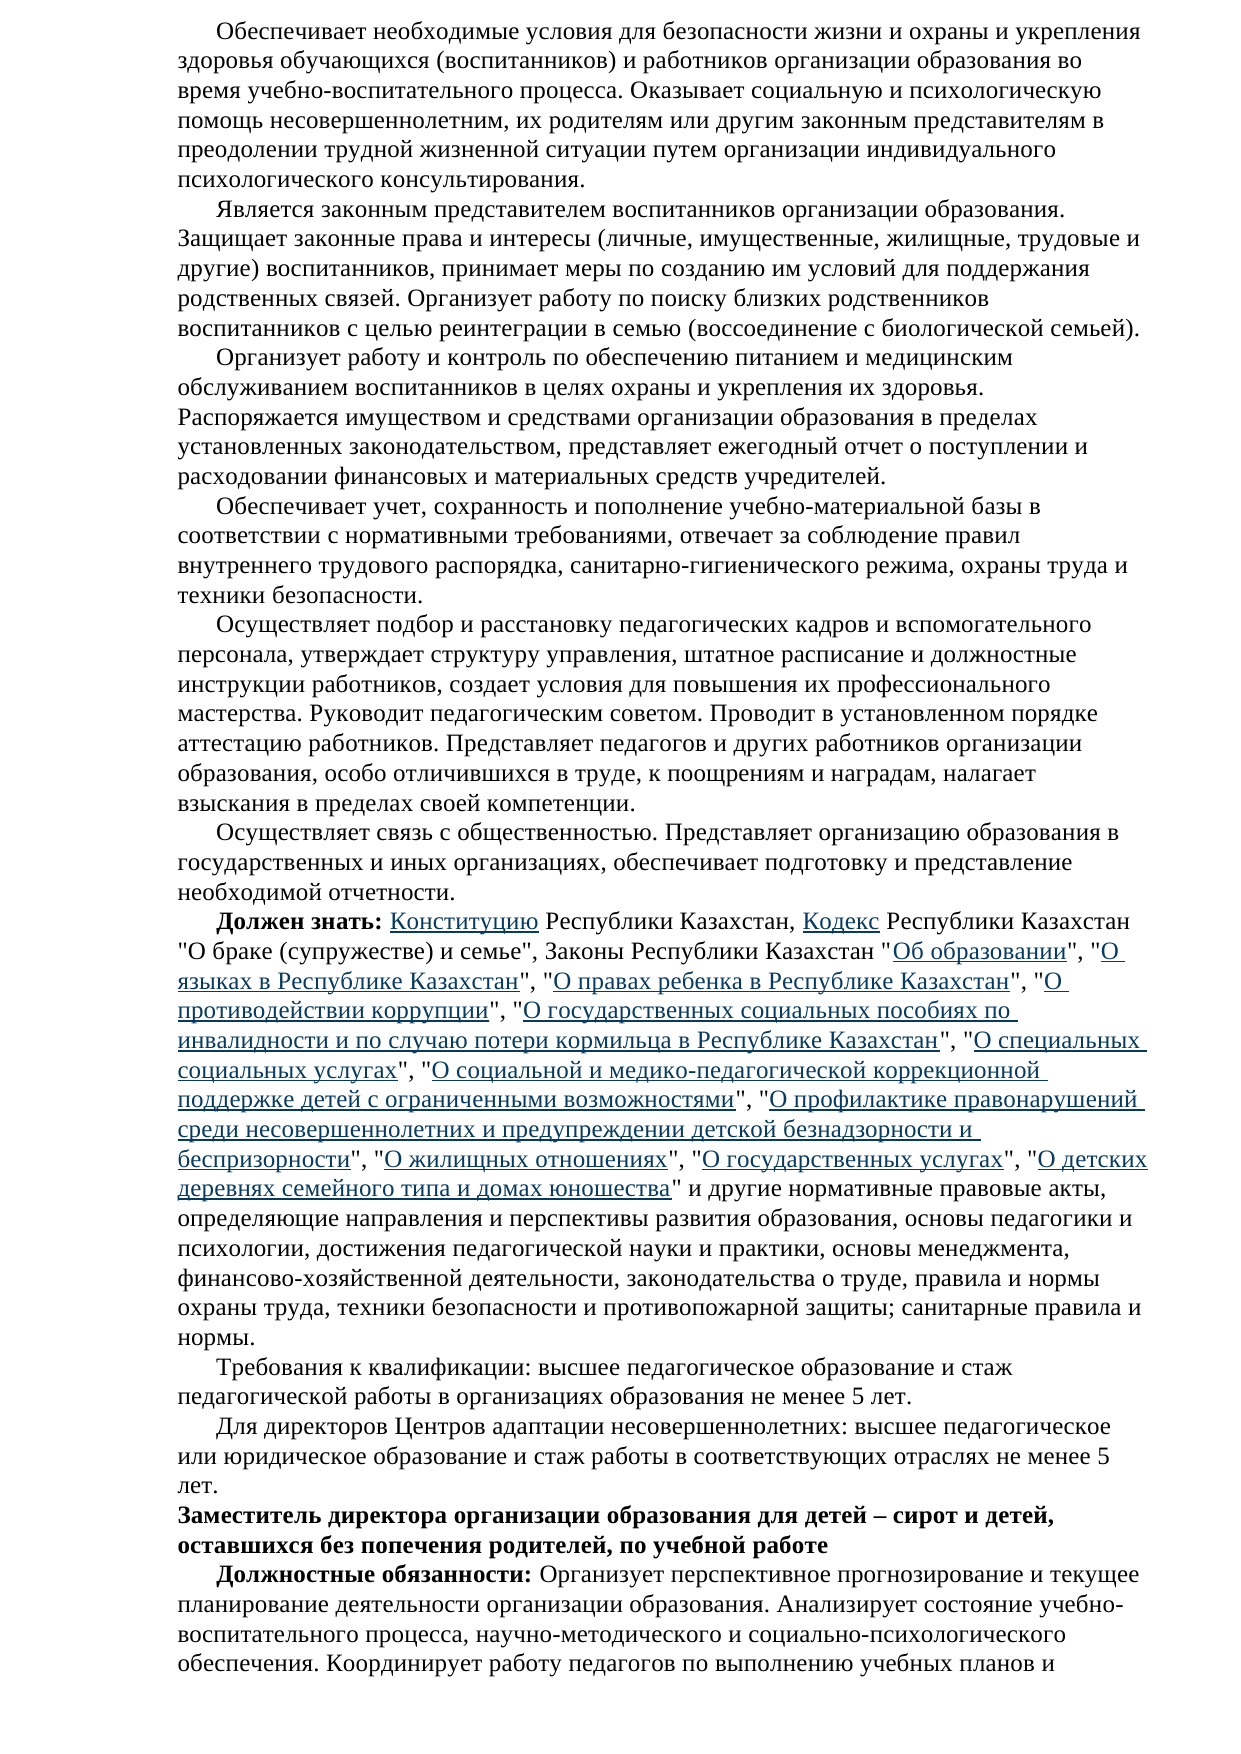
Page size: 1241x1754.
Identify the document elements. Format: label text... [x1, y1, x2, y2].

text Является законным представителем воспитанников организации образования. Защищает законные права и интересы (личные, имущественные, жилищные, трудовые и другие) воспитанников, принимает меры по созданию им условий для поддержания родственных связей. Организует работу по поиску близких родственников воспитанников с целью реинтеграции в семью (воссоединение с биологической семьей). [177, 193, 1152, 341]
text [177, 1558, 1152, 1677]
text Заместитель директора организации образования для детей – сирот и детей, оставшихся без попечения родителей, по учебной работе [177, 1499, 1152, 1558]
text Должен знать: Конституцию Республики Казахстан, Кодекс Республики Казахстан "О браке (супружестве) и семье", Законы Республики Казахстан "Об образовании", "О языках в Республике Казахстан", "О правах ребенка в Республике Казахстан", "О противодействии коррупции", "О государственных социальных пособиях по инвалидности и по случаю потери кормильца в Республике Казахстан", "О специальных социальных услугах", "О социальной и медико-педагогической коррекционной поддержке детей с ограниченными возможностями", "О профилактике правонарушений среди несовершеннолетних и предупреждении детской безнадзорности и беспризорности", "О жилищных отношениях", "О государственных услугах", "О детских деревнях семейного типа и домах юношества" и другие нормативные правовые акты, определяющие направления и перспективы развития образования, основы педагогики и психологии, достижения педагогической науки и практики, основы менеджмента, финансово-хозяйственной деятельности, законодательства о труде, правила и нормы охраны труда, техники безопасности и противопожарной защиты; санитарные правила и нормы. [177, 905, 1152, 1351]
text Обеспечивает учет, сохранность и пополнение учебно-материальной базы в соответствии с нормативными требованиями, отвечает за соблюдение правил внутреннего трудового распорядка, санитарно-гигиенического режима, охраны труда и техники безопасности. [177, 490, 1152, 608]
text Обеспечивает необходимые условия для безопасности жизни и охраны и укрепления здоровья обучающихся (воспитанников) и работников организации образования во время учебно-воспитательного процесса. Оказывает социальную и психологическую помощь несовершеннолетним, их родителям или другим законным представителям в преодолении трудной жизненной ситуации путем организации индивидуального психологического консультирования. [177, 15, 1152, 193]
text Организует работу и контроль по обеспечению питанием и медицинским обслуживанием воспитанников в целях охраны и укрепления их здоровья. Распоряжается имуществом и средствами организации образования в пределах установленных законодательством, представляет ежегодный отчет о поступлении и расходовании финансовых и материальных средств учредителей. [177, 341, 1152, 490]
text Осуществляет связь с общественностью. Представляет организацию образования в государственных и иных организациях, обеспечивает подготовку и представление необходимой отчетности. [177, 816, 1152, 905]
text Требования к квалификации: высшее педагогическое образование и стаж педагогической работы в организациях образования не менее 5 лет. [177, 1351, 1152, 1410]
text Осуществляет подбор и расстановку педагогических кадров и вспомогательного персонала, утверждает структуру управления, штатное расписание и должностные инструкции работников, создает условия для повышения их профессионального мастерства. Руководит педагогическим советом. Проводит в установленном порядке аттестацию работников. Представляет педагогов и других работников организации образования, особо отличившихся в труде, к поощрениям и наградам, налагает взыскания в пределах своей компетенции. [177, 608, 1152, 816]
text Для директоров Центров адаптации несовершеннолетних: высшее педагогическое или юридическое образование и стаж работы в соответствующих отраслях не менее 5 лет. [177, 1410, 1152, 1499]
